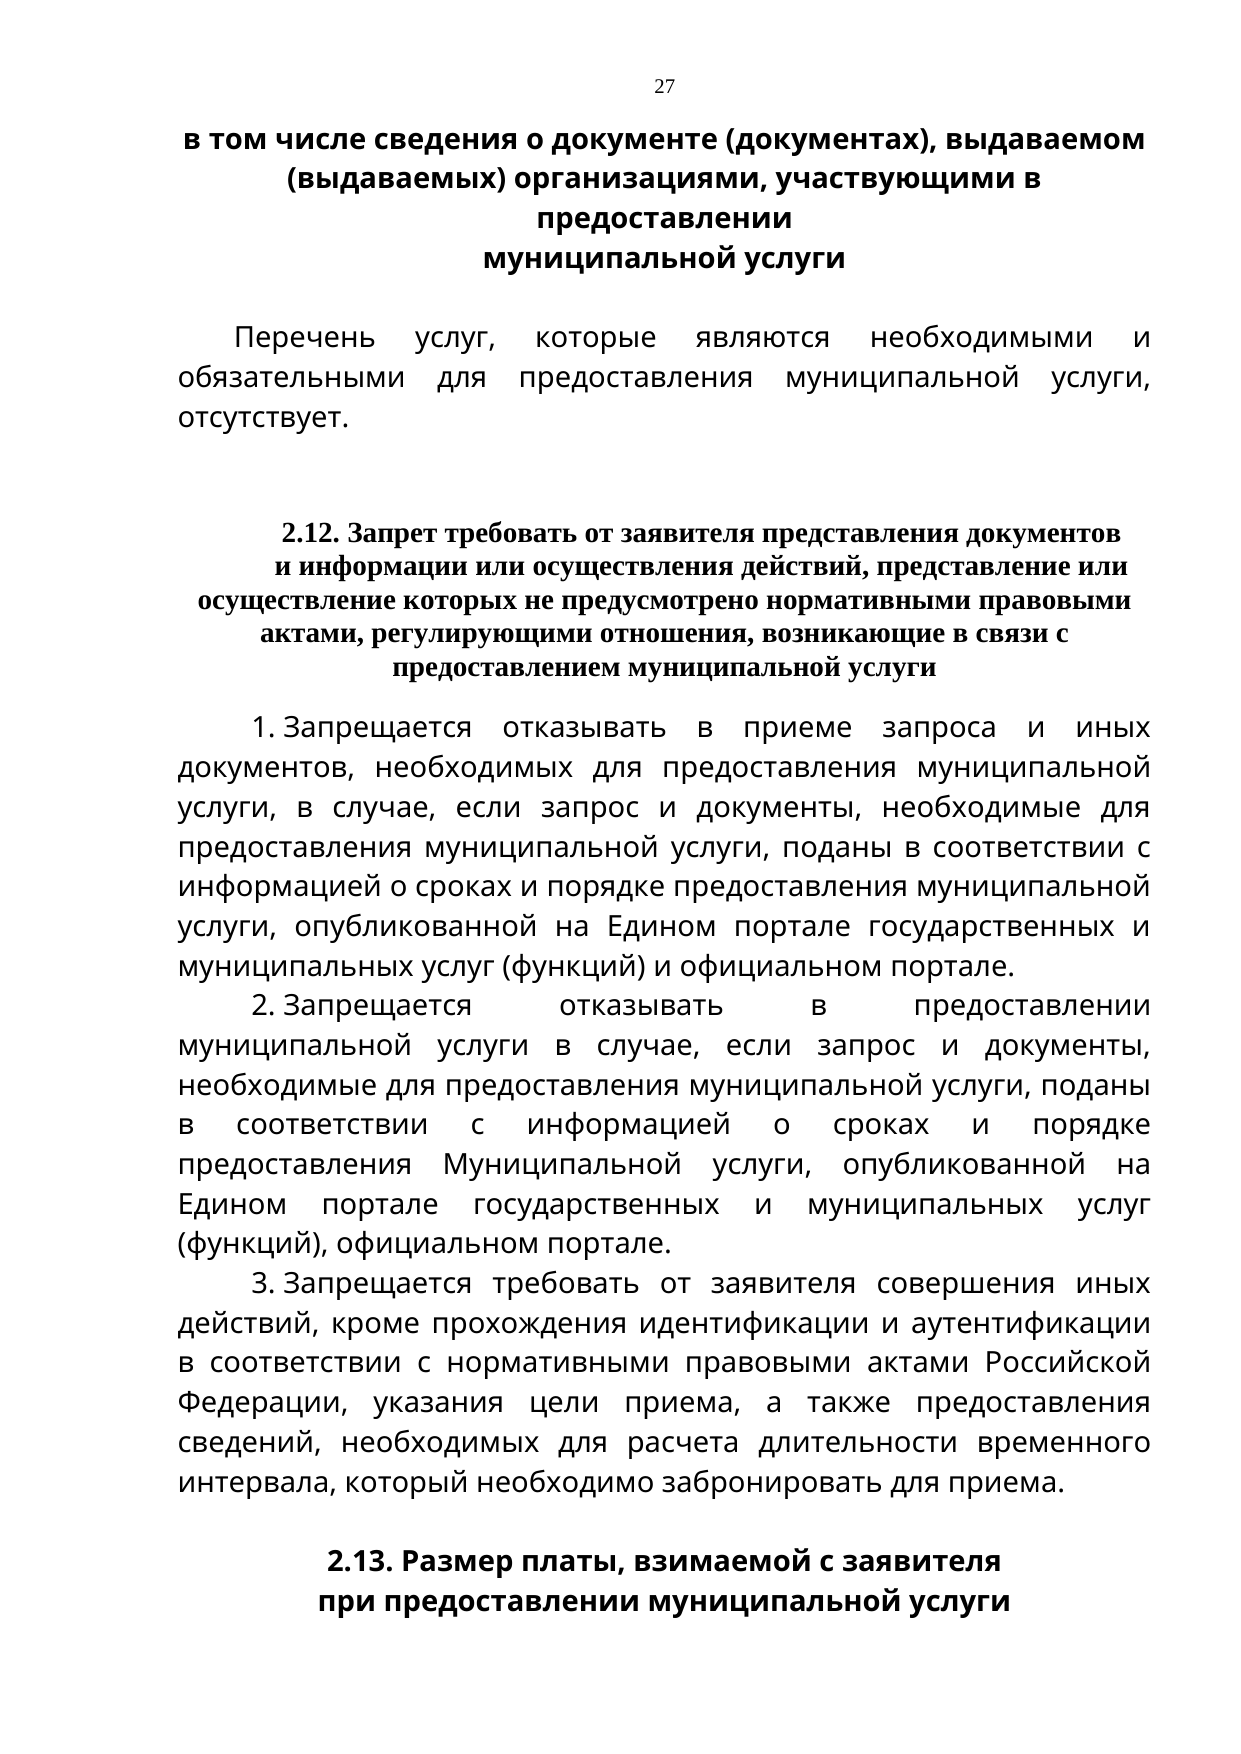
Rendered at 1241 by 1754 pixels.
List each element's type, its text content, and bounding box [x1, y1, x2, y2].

text 2.13. Размер платы, взимаемой с заявителя [177, 1540, 1152, 1580]
text Перечень услуг, которые являются необходимыми и обязательными для предоставления муниципальной услуги, отсутствует. [177, 317, 1152, 436]
text 3. Запрещается требовать от заявителя совершения иных действий, кроме прохождения идентификации и аутентификации в соответствии с нормативными правовыми актами Российской Федерации, указания цели приема, а также предоставления сведений, необходимых для расчета длительности временного интервала, который необходимо забронировать для приема. [177, 1262, 1152, 1501]
title муниципальной услуги [177, 237, 1152, 277]
title (выдаваемых) организациями, участвующими в предоставлении [177, 158, 1152, 237]
text 2.12. Запрет требовать от заявителя представления документов [177, 515, 1152, 548]
text при предоставлении муниципальной услуги [177, 1580, 1152, 1619]
text 1. Запрещается отказывать в приеме запроса и иных документов, необходимых для предоставления муниципальной услуги, в случае, если запрос и документы, необходимые для предоставления муниципальной услуги, поданы в соответствии с информацией о сроках и порядке предоставления муниципальной услуги, опубликованной на Едином портале государственных и муниципальных услуг (функций) и официальном портале. [177, 707, 1152, 984]
text 2. Запрещается отказывать в предоставлении муниципальной услуги в случае, если запрос и документы, необходимые для предоставления муниципальной услуги, поданы в соответствии с информацией о сроках и порядке предоставления Муниципальной услуги, опубликованной на Едином портале государственных и муниципальных услуг (функций), официальном портале. [177, 984, 1152, 1262]
title в том числе сведения о документе (документах), выдаваемом [177, 118, 1152, 158]
text и информации или осуществления действий, представление или осуществление которых не предусмотрено нормативными правовыми актами, регулирующими отношения, возникающие в связи с предоставлением муниципальной услуги [177, 548, 1152, 683]
